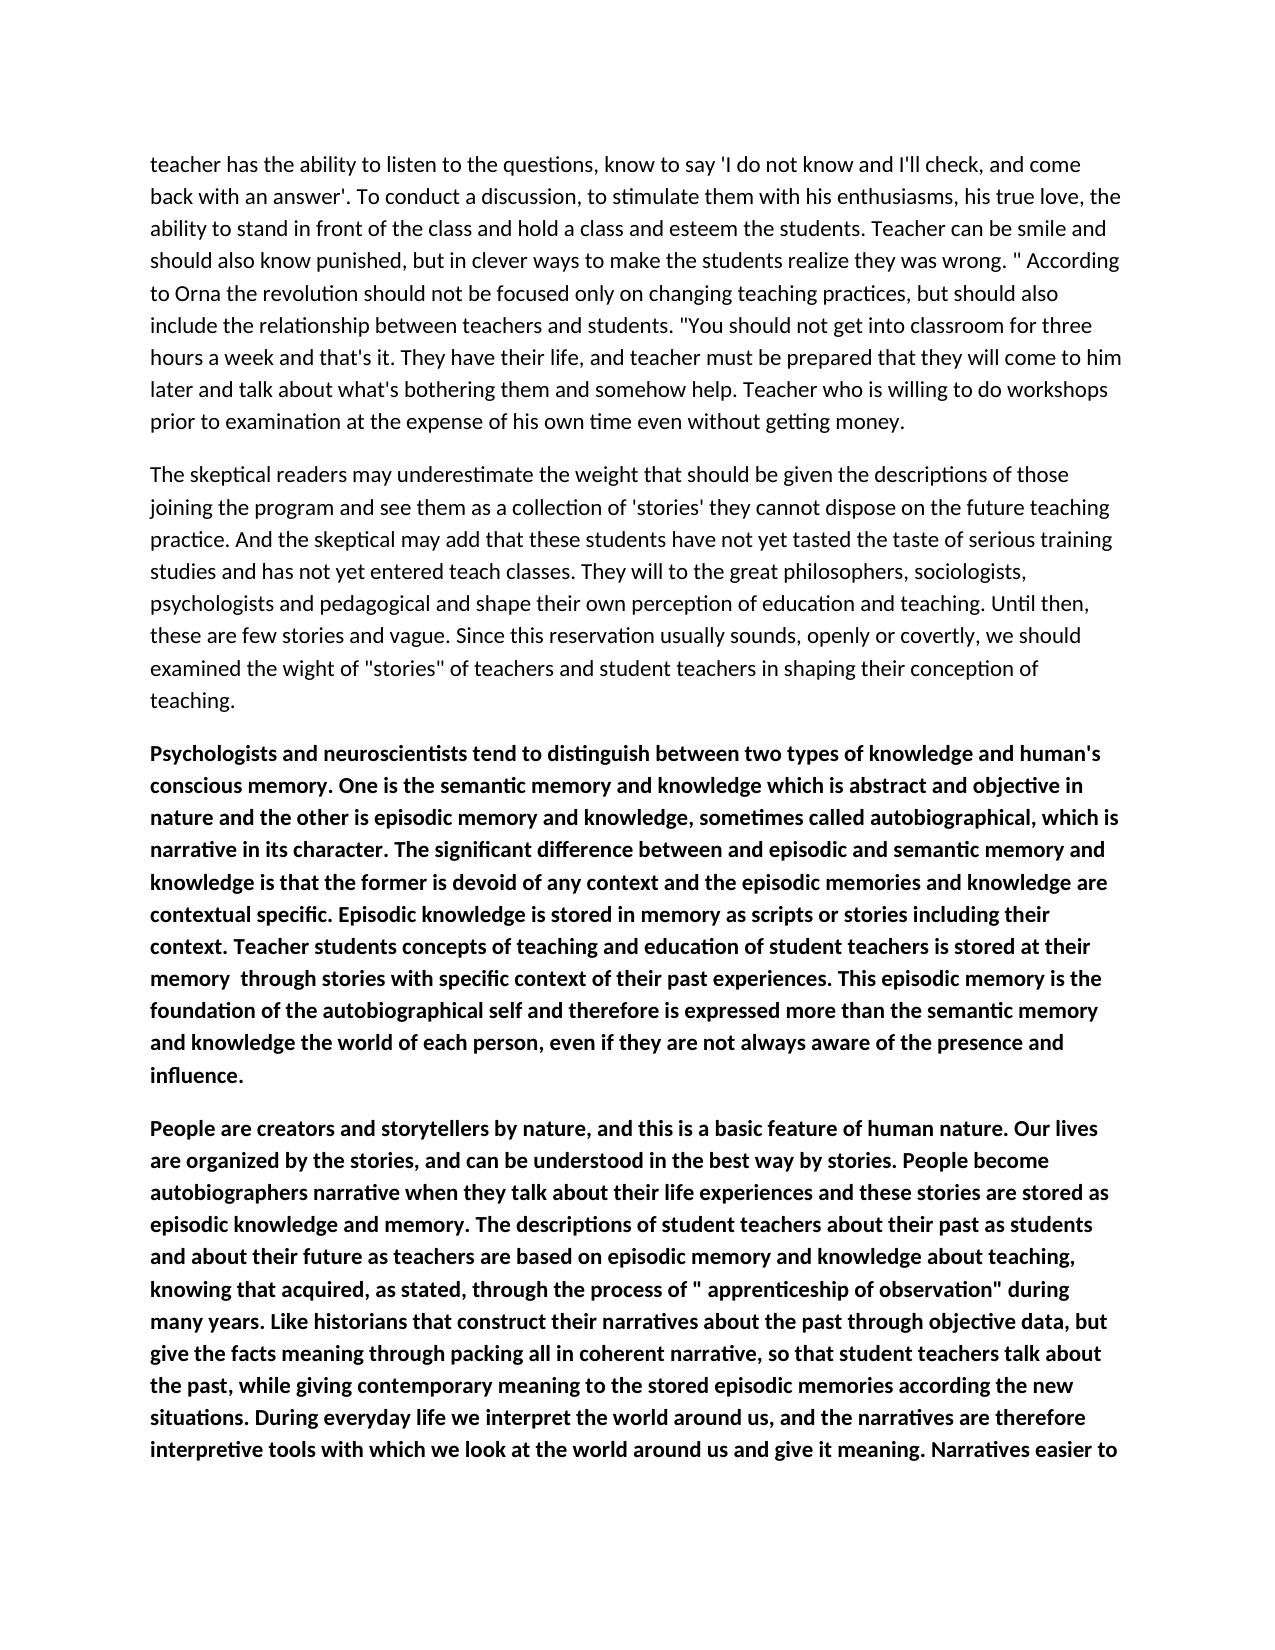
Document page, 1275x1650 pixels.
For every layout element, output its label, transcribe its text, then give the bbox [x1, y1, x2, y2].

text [150, 1114, 1125, 1464]
text Psychologists and neuroscientists tend to distinguish between two types of knowledge and human's conscious memory. One is the semantic memory and knowledge which is abstract and objective in nature and the other is episodic memory and knowledge, sometimes called autobiographical, which is narrative in its character. The significant difference between and episodic and semantic memory and knowledge is that the former is devoid of any context and the episodic memories and knowledge are contextual specific. Episodic knowledge is stored in memory as scripts or stories including their context. Teacher students concepts of teaching and education of student teachers is stored at their memory through stories with specific context of their past experiences. This episodic memory is the foundation of the autobiographical self and therefore is expressed more than the semantic memory and knowledge the world of each person, even if they are not always aware of the presence and influence. [150, 739, 1125, 1089]
text The skeptical readers may underestimate the weight that should be given the descriptions of those joining the program and see them as a collection of 'stories' they cannot dispose on the future teaching practice. And the skeptical may add that these students have not yet tasted the taste of serious training studies and has not yet entered teach classes. They will to the great philosophers, sociologists, psychologists and pedagogical and shape their own perception of education and teaching. Until then, these are few stories and vague. Since this reservation usually sounds, openly or covertly, we should examined the wight of "stories" of teachers and student teachers in shaping their conception of teaching. [150, 461, 1125, 714]
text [150, 150, 1125, 436]
